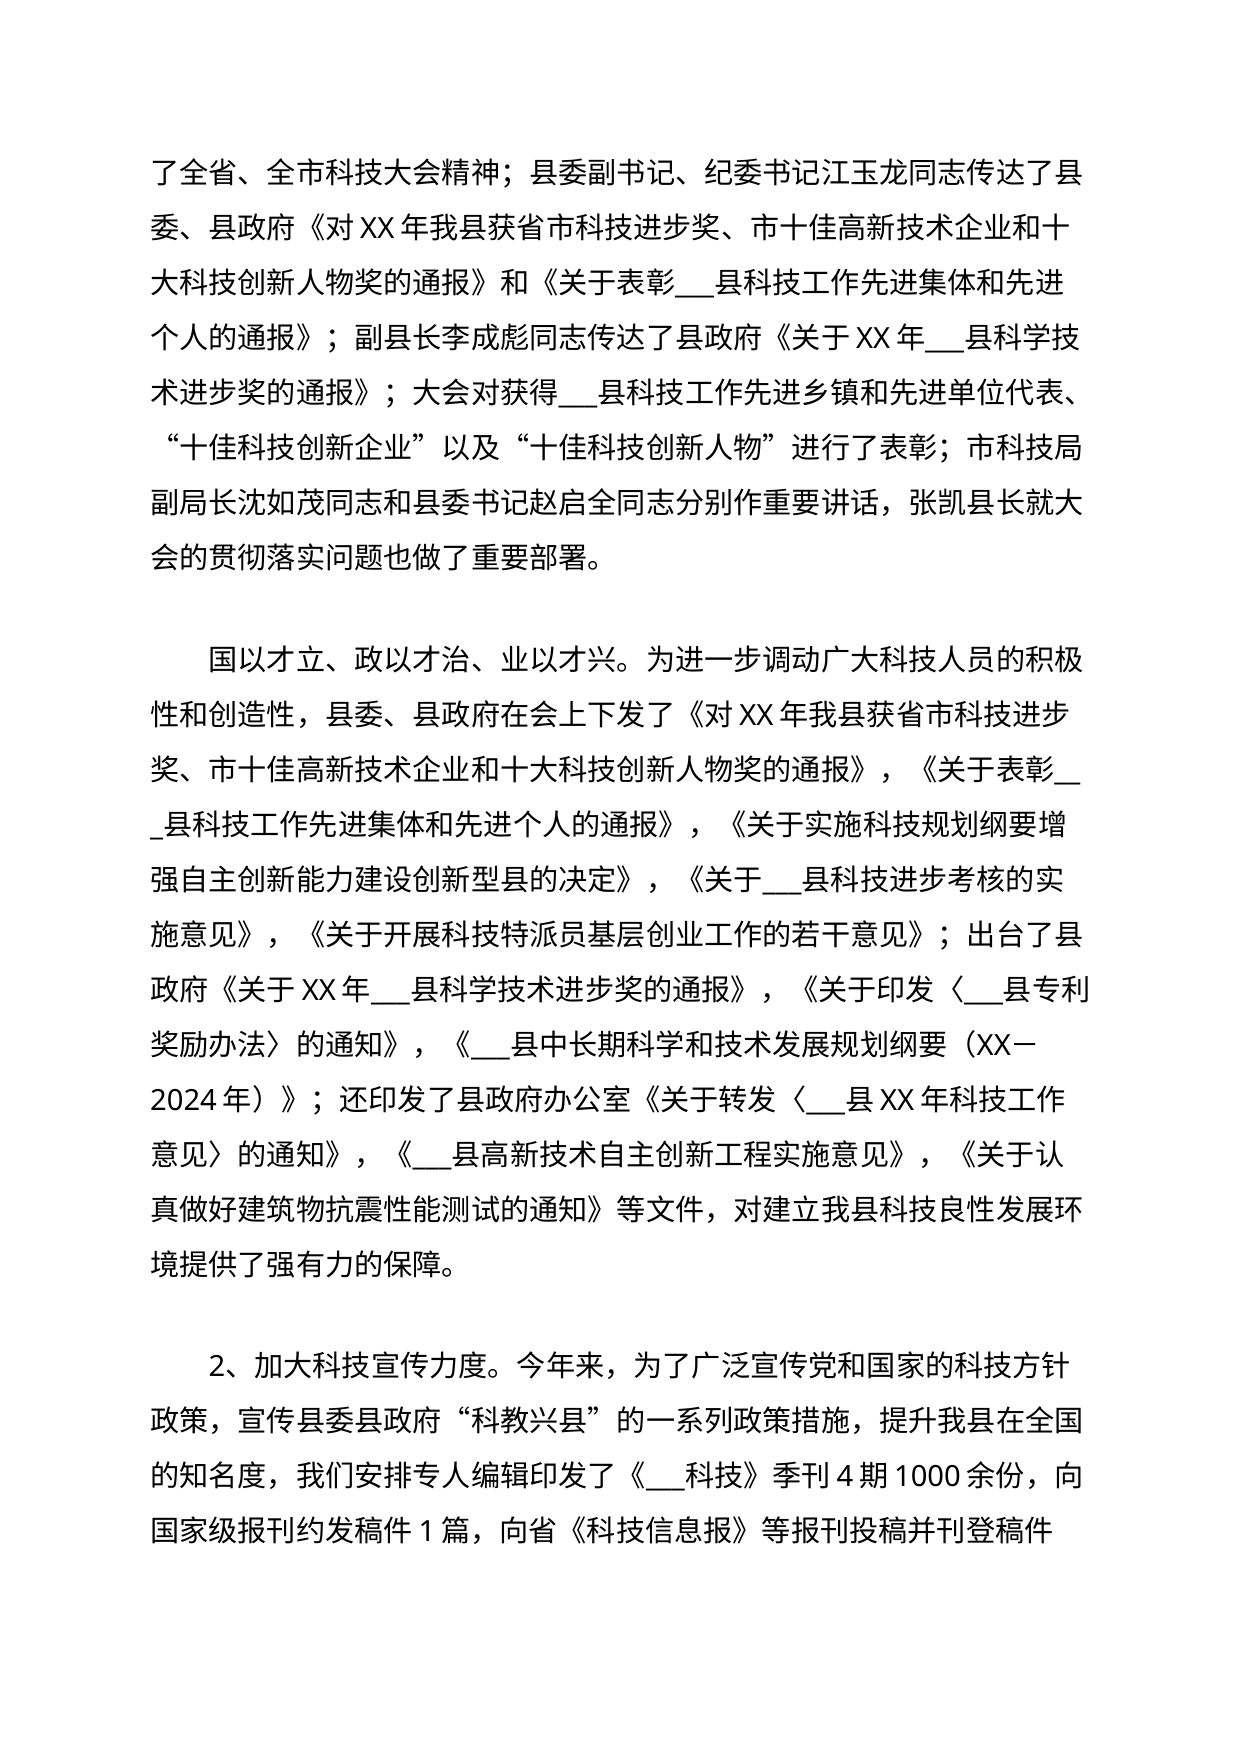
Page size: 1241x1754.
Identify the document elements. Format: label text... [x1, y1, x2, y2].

text 国以才立、政以才治、业以才兴。为进一步调动广大科技人员的积极性和创造性，县委、县政府在会上下发了《对XX年我县获省市科技进步奖、市十佳高新技术企业和十大科技创新人物奖的通报》，《关于表彰___县科技工作先进集体和先进个人的通报》，《关于实施科技规划纲要增强自主创新能力建设创新型县的决定》，《关于___县科技进步考核的实施意见》，《关于开展科技特派员基层创业工作的若干意见》；出台了县政府《关于XX年___县科学技术进步奖的通报》，《关于印发〈___县专利奖励办法〉的通知》，《___县中长期科学和技术发展规划纲要（XX－2024年）》；还印发了县政府办公室《关于转发〈___县XX年科技工作意见〉的通知》，《___县高新技术自主创新工程实施意见》，《关于认真做好建筑物抗震性能测试的通知》等文件，对建立我县科技良性发展环境提供了强有力的保障。 [150, 636, 1090, 1283]
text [150, 150, 1090, 577]
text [150, 1343, 1090, 1550]
